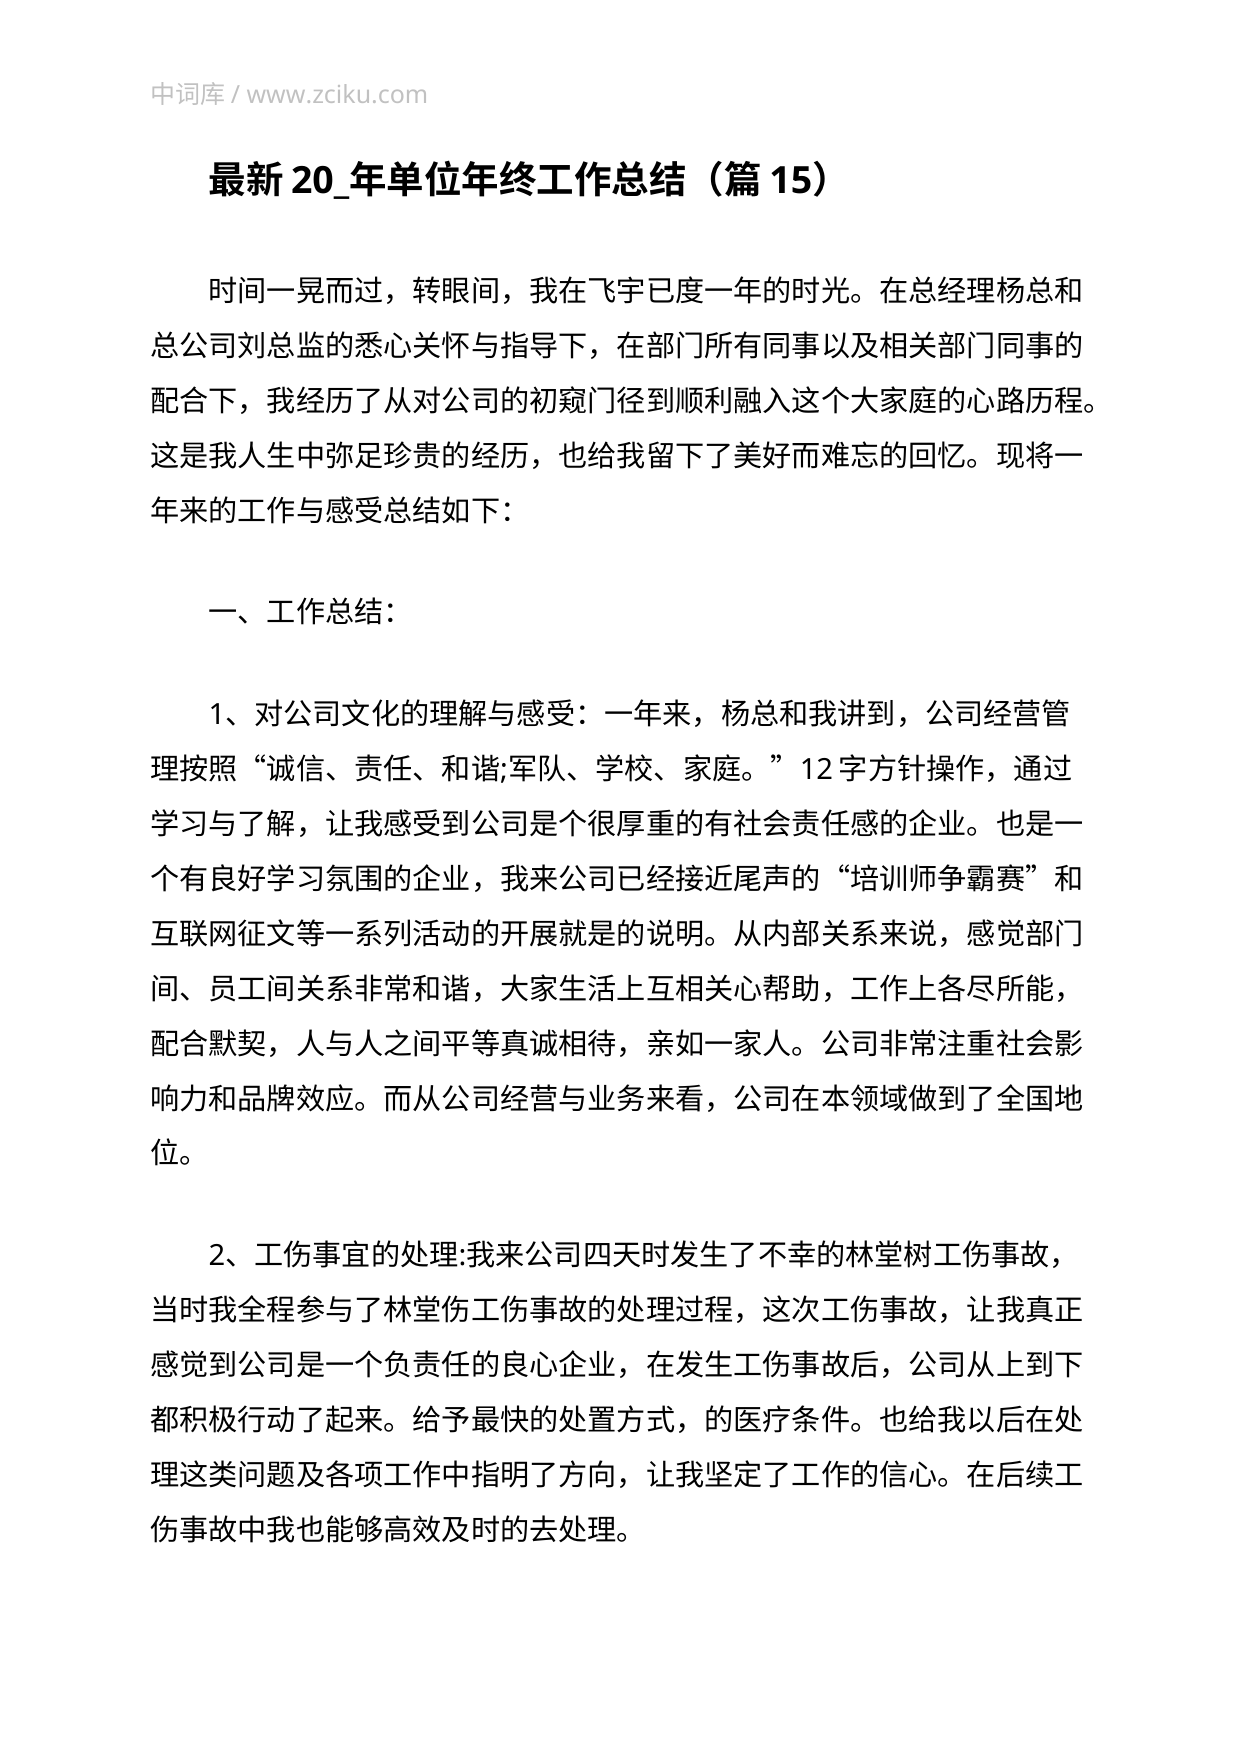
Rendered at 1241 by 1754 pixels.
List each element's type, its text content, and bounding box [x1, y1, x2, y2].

text 一、工作总结： [150, 589, 1090, 631]
text 最新20_年单位年终工作总结（篇15） [150, 150, 1090, 204]
text 1、对公司文化的理解与感受：一年来，杨总和我讲到，公司经营管理按照“诚信、责任、和谐;军队、学校、家庭。”12字方针操作，通过学习与了解，让我感受到公司是个很厚重的有社会责任感的企业。也是一个有良好学习氛围的企业，我来公司已经接近尾声的“培训师争霸赛”和互联网征文等一系列活动的开展就是的说明。从内部关系来说，感觉部门间、员工间关系非常和谐，大家生活上互相关心帮助，工作上各尽所能，配合默契，人与人之间平等真诚相待，亲如一家人。公司非常注重社会影响力和品牌效应。而从公司经营与业务来看，公司在本领域做到了全国地位。 [150, 691, 1090, 1172]
text 时间一晃而过，转眼间，我在飞宇已度一年的时光。在总经理杨总和总公司刘总监的悉心关怀与指导下，在部门所有同事以及相关部门同事的配合下，我经历了从对公司的初窥门径到顺利融入这个大家庭的心路历程。这是我人生中弥足珍贵的经历，也给我留下了美好而难忘的回忆。现将一年来的工作与感受总结如下： [150, 268, 1090, 529]
text 2、工伤事宜的处理:我来公司四天时发生了不幸的林堂树工伤事故，当时我全程参与了林堂伤工伤事故的处理过程，这次工伤事故，让我真正感觉到公司是一个负责任的良心企业，在发生工伤事故后，公司从上到下都积极行动了起来。给予最快的处置方式，的医疗条件。也给我以后在处理这类问题及各项工作中指明了方向，让我坚定了工作的信心。在后续工伤事故中我也能够高效及时的去处理。 [150, 1232, 1090, 1549]
